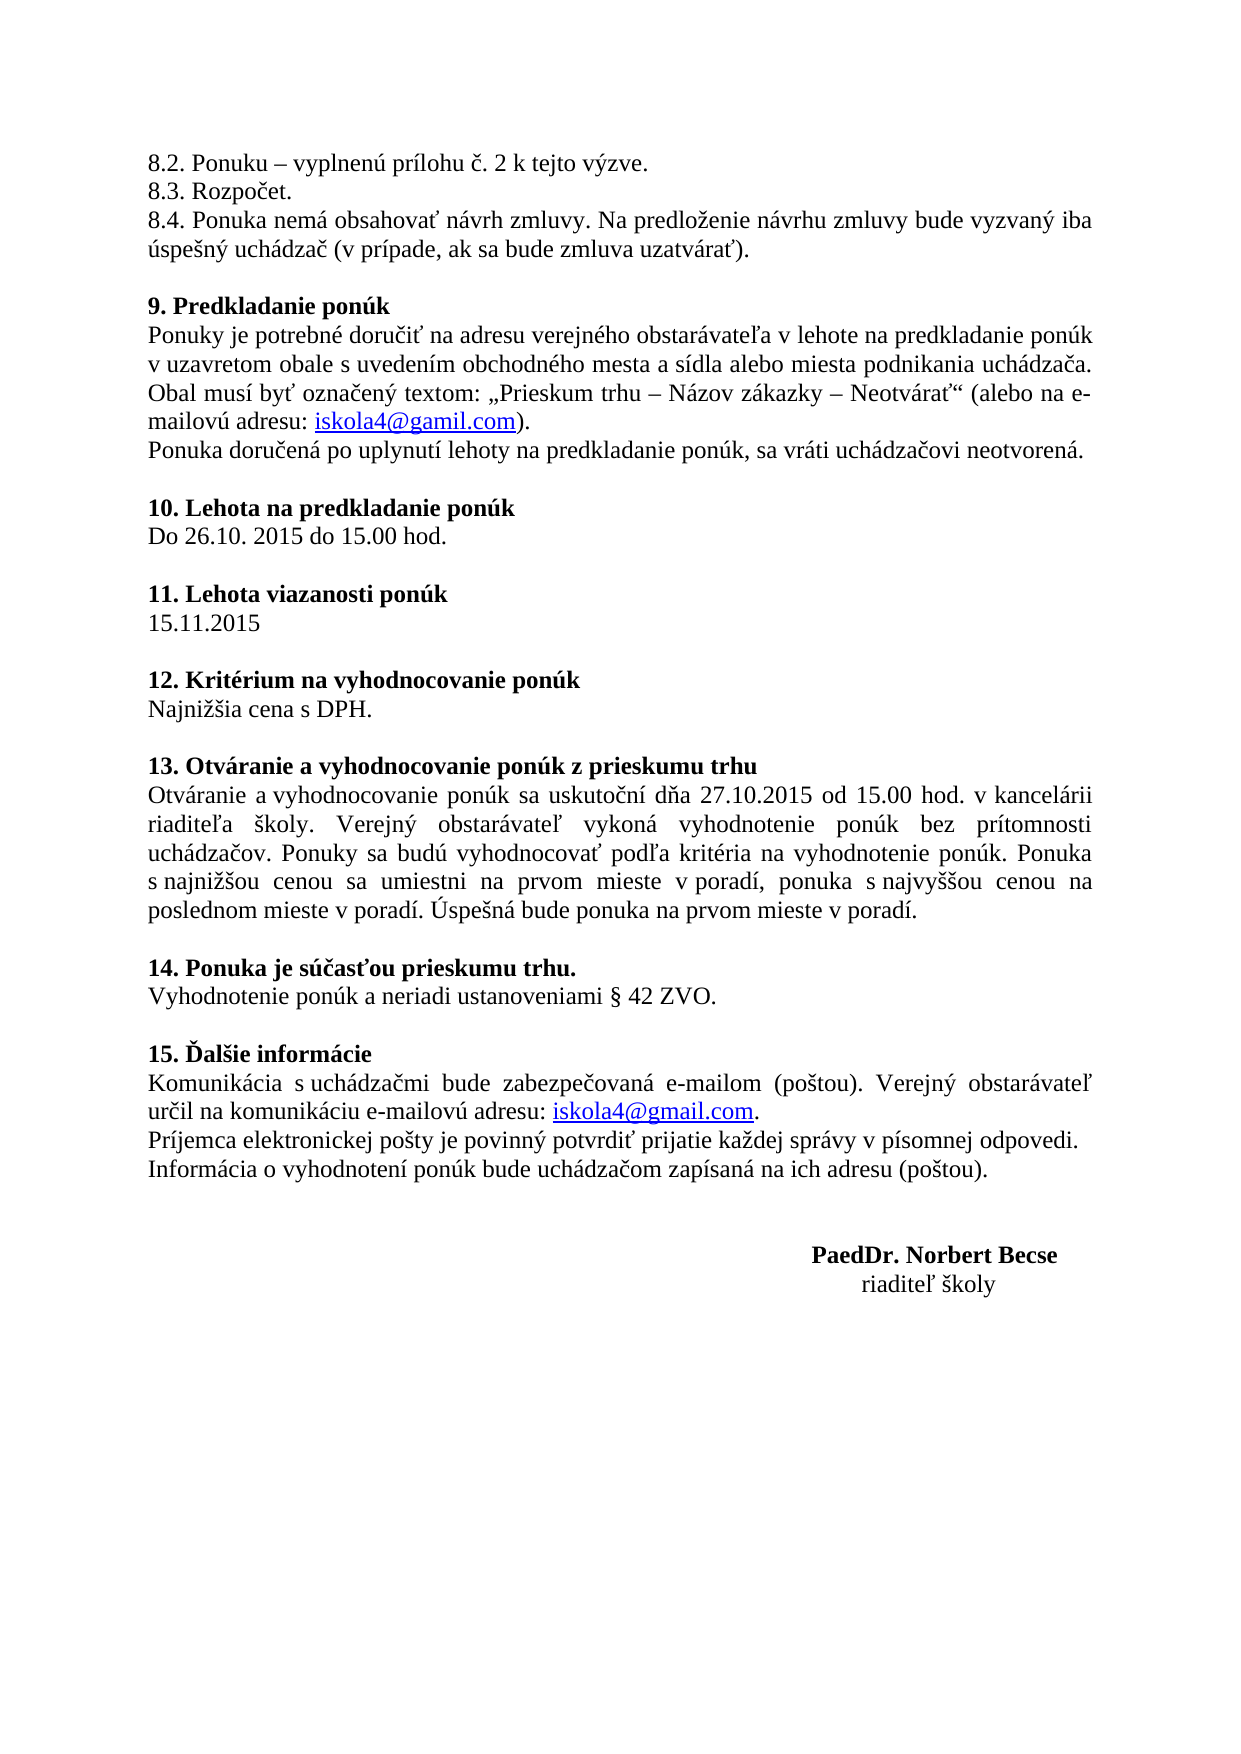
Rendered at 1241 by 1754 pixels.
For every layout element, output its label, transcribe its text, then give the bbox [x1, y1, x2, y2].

text Príjemca elektronickej pošty je povinný potvrdiť prijatie každej správy v písomnej odpovedi. [148, 1125, 1093, 1154]
text Do 26.10. 2015 do 15.00 hod. [148, 521, 1093, 550]
text Komunikácia s uchádzačmi bude zabezpečovaná e-mailom (poštou). Verejný obstarávateľ určil na komunikáciu e-mailovú adresu: iskola4@gmail.com. [148, 1068, 1093, 1125]
text 9. Predkladanie ponúk [148, 291, 1093, 320]
text Ponuka doručená po uplynutí lehoty na predkladanie ponúk, sa vráti uchádzačovi neotvorená. [148, 435, 1093, 464]
text 8.2. Ponuku – vyplnenú prílohu č. 2 k tejto výzve. [148, 148, 1093, 176]
text 13. Otváranie a vyhodnocovanie ponúk z prieskumu trhu [148, 751, 1093, 780]
text riaditeľ školy [811, 1269, 1093, 1298]
text 8.4. Ponuka nemá obsahovať návrh zmluvy. Na predloženie návrhu zmluvy bude vyzvaný iba úspešný uchádzač (v prípade, ak sa bude zmluva uzatvárať). [148, 205, 1093, 263]
text 14. Ponuka je súčasťou prieskumu trhu. [148, 953, 1093, 981]
text Vyhodnotenie ponúk a neriadi ustanoveniami § 42 ZVO. [148, 981, 1093, 1010]
text Otváranie a vyhodnocovanie ponúk sa uskutoční dňa 27.10.2015 od 15.00 hod. v kancelárii riaditeľa školy. Verejný obstarávateľ vykoná vyhodnotenie ponúk bez prítomnosti uchádzačov. Ponuky sa budú vyhodnocovať podľa kritéria na vyhodnotenie ponúk. Ponuka s najnižšou cenou sa umiestni na prvom mieste v poradí, ponuka s najvyššou cenou na poslednom mieste v poradí. Úspešná bude ponuka na prvom mieste v poradí. [148, 780, 1093, 924]
text 10. Lehota na predkladanie ponúk [148, 493, 1093, 521]
text 8.3. Rozpočet. [148, 176, 1093, 205]
text Informácia o vyhodnotení ponúk bude uchádzačom zapísaná na ich adresu (poštou). [148, 1154, 1093, 1183]
text 15. Ďalšie informácie [148, 1039, 1093, 1068]
text PaedDr. Norbert Becse [811, 1240, 1093, 1269]
text Ponuky je potrebné doručiť na adresu verejného obstarávateľa v lehote na predkladanie ponúk v uzavretom obale s uvedením obchodného mesta a sídla alebo miesta podnikania uchádzača. Obal musí byť označený textom: „Prieskum trhu – Názov zákazky – Neotvárať“ (alebo na e-mailovú adresu: iskola4@gamil.com). [148, 320, 1093, 435]
text 12. Kritérium na vyhodnocovanie ponúk [148, 665, 1093, 694]
text Najnižšia cena s DPH. [148, 694, 1093, 723]
text 11. Lehota viazanosti ponúk [148, 579, 1093, 608]
text 15.11.2015 [148, 608, 1093, 636]
